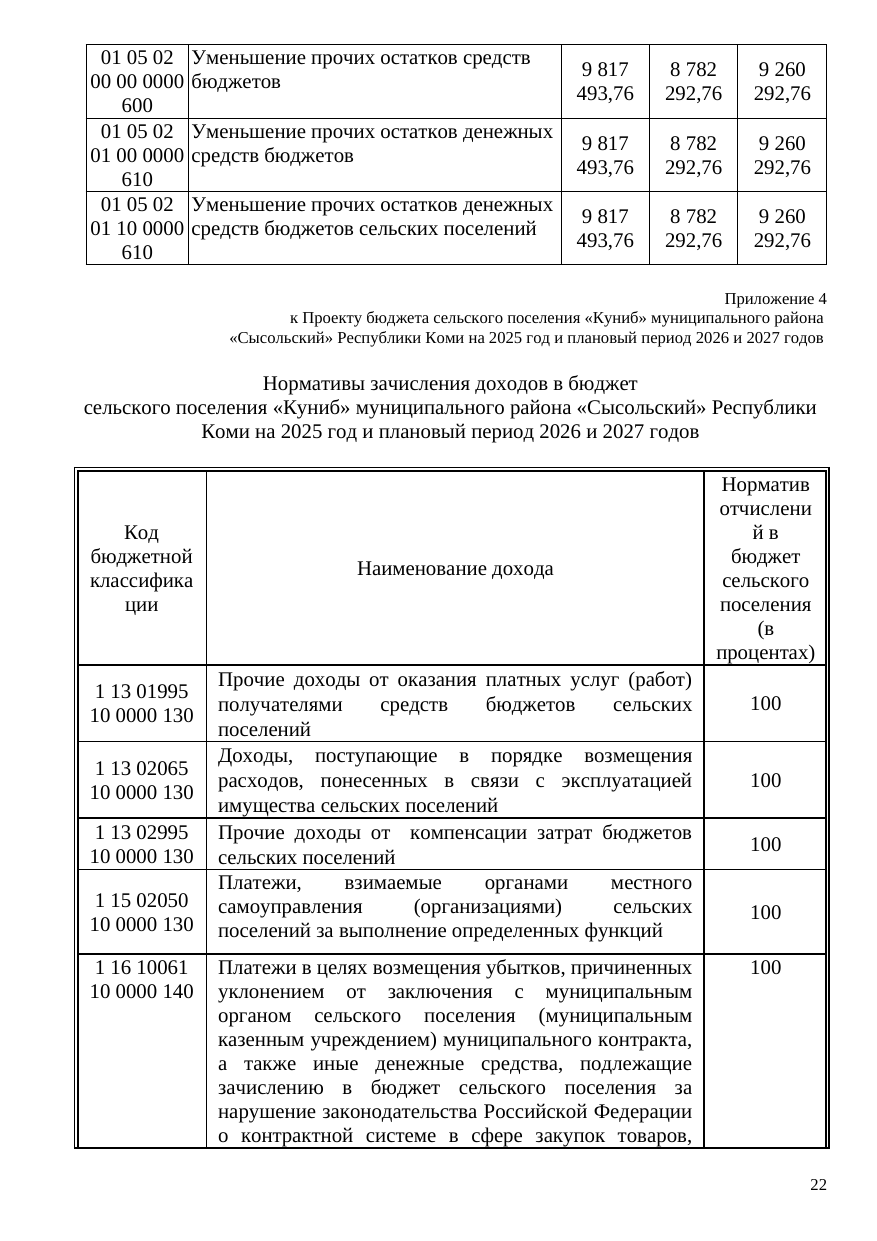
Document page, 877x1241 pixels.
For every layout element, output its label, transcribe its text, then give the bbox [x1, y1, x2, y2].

table_cell 100 [705, 870, 825, 953]
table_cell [79, 955, 206, 1147]
table_cell 01 05 02 01 10 0000 610 [87, 192, 188, 264]
table_cell 1 13 01995 10 0000 130 [79, 666, 206, 741]
text Нормативы зачисления доходов в бюджет [74, 371, 827, 395]
table_cell 01 05 02 01 00 0000 610 [87, 119, 188, 191]
table_header Код бюджетной классификации [79, 472, 206, 664]
table_cell 100 [705, 955, 825, 1147]
table_cell 8 782 292,76 [650, 45, 737, 117]
table_cell 100 [705, 666, 825, 741]
table_cell 01 05 02 00 00 0000 600 [87, 45, 188, 117]
table_header Наименование дохода [207, 472, 703, 664]
table_cell 9 260 292,76 [738, 192, 826, 264]
text сельского поселения «Куниб» муниципального района «Сысольский» Республики Коми на 2025 год и плановый период 2026 и 2027 годов [74, 395, 827, 443]
table_cell Уменьшение прочих остатков денежных средств бюджетов [189, 119, 561, 191]
table_header Норматив отчислений в бюджет сельского поселения (в процентах) [705, 472, 825, 664]
table_cell 9 817 493,76 [562, 192, 649, 264]
table_cell 8 782 292,76 [650, 192, 737, 264]
table_cell 9 817 493,76 [562, 119, 649, 191]
table_cell Уменьшение прочих остатков денежных средств бюджетов сельских поселений [189, 192, 561, 264]
table_cell 1 15 02050 10 0000 130 [79, 870, 206, 953]
table_cell 100 [705, 819, 825, 869]
table_cell Прочие доходы от оказания платных услуг (работ) получателями средств бюджетов сельских поселений [207, 666, 703, 741]
table_cell 9 260 292,76 [738, 45, 826, 117]
table_cell Прочие доходы от компенсации затрат бюджетов сельских поселений [207, 819, 703, 869]
table_cell 9 817 493,76 [562, 45, 649, 117]
table_cell Платежи, взимаемые органами местного самоуправления (организациями) сельских поселений за выполнение определенных функций [207, 870, 703, 953]
table_cell 8 782 292,76 [650, 119, 737, 191]
table_cell 1 13 02995 10 0000 130 [79, 819, 206, 869]
table_header к Проекту бюджета сельского поселения «Куниб» муниципального района «Сысольский» Республики Коми на 2025 год и плановый период 2026 и 2027 годов [74, 308, 827, 347]
table_cell 9 260 292,76 [738, 119, 826, 191]
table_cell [207, 955, 703, 1147]
table_cell 1 13 02065 10 0000 130 [79, 742, 206, 817]
table_cell 100 [705, 742, 825, 817]
table_cell Доходы, поступающие в порядке возмещения расходов, понесенных в связи с эксплуатацией имущества сельских поселений [207, 742, 703, 817]
text Приложение 4 [74, 289, 827, 308]
table_cell Уменьшение прочих остатков средств бюджетов [189, 45, 561, 117]
